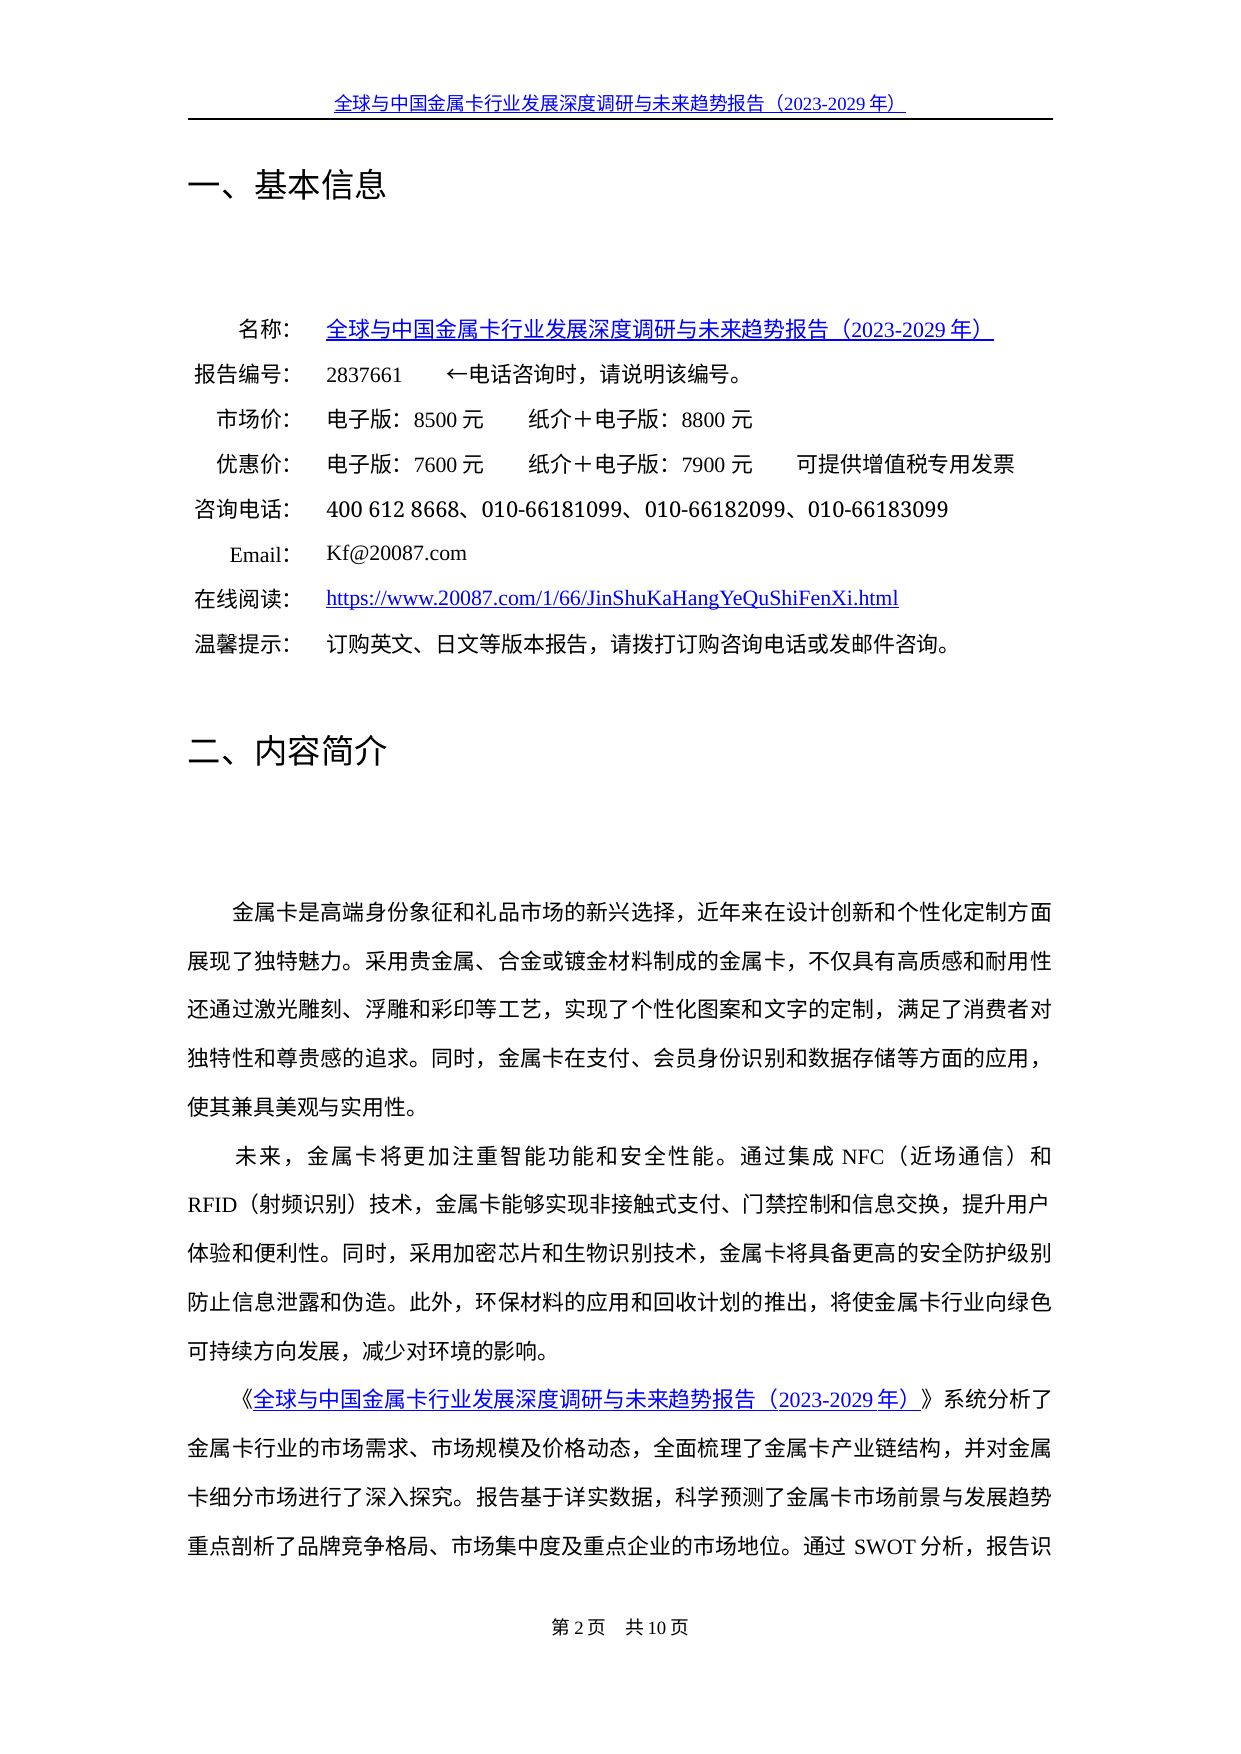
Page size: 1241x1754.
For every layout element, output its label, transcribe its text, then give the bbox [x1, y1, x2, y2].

table_cell Email： [167, 537, 315, 582]
table_cell 优惠价： [167, 447, 315, 492]
table_cell 温馨提示： [167, 627, 315, 672]
title 一、基本信息 [187, 150, 1053, 215]
table_cell 400 612 8668、010-66181099、010-66182099、010-66183099 [315, 492, 1073, 537]
table_cell 咨询电话： [167, 492, 315, 537]
table_header 全球与中国金属卡行业发展深度调研与未来趋势报告（2023-2029年） [315, 312, 1073, 357]
table_cell 订购英文、日文等版本报告，请拨打订购咨询电话或发邮件咨询。 [315, 627, 1073, 672]
table_cell Kf@20087.com [315, 537, 1073, 582]
table_cell 报告编号： [167, 357, 315, 402]
title 二、内容简介 [187, 717, 1053, 782]
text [187, 894, 1053, 1561]
table_cell 电子版：8500 元 纸介＋电子版：8800 元 [315, 402, 1073, 447]
table_cell [315, 582, 1073, 627]
table_header 名称： [167, 312, 315, 357]
table_cell 在线阅读： [167, 582, 315, 627]
table_cell 2837661 ←电话咨询时，请说明该编号。 [315, 357, 1073, 402]
table_cell 市场价： [167, 402, 315, 447]
table_cell 电子版：7600 元 纸介＋电子版：7900 元 可提供增值税专用发票 [315, 447, 1073, 492]
